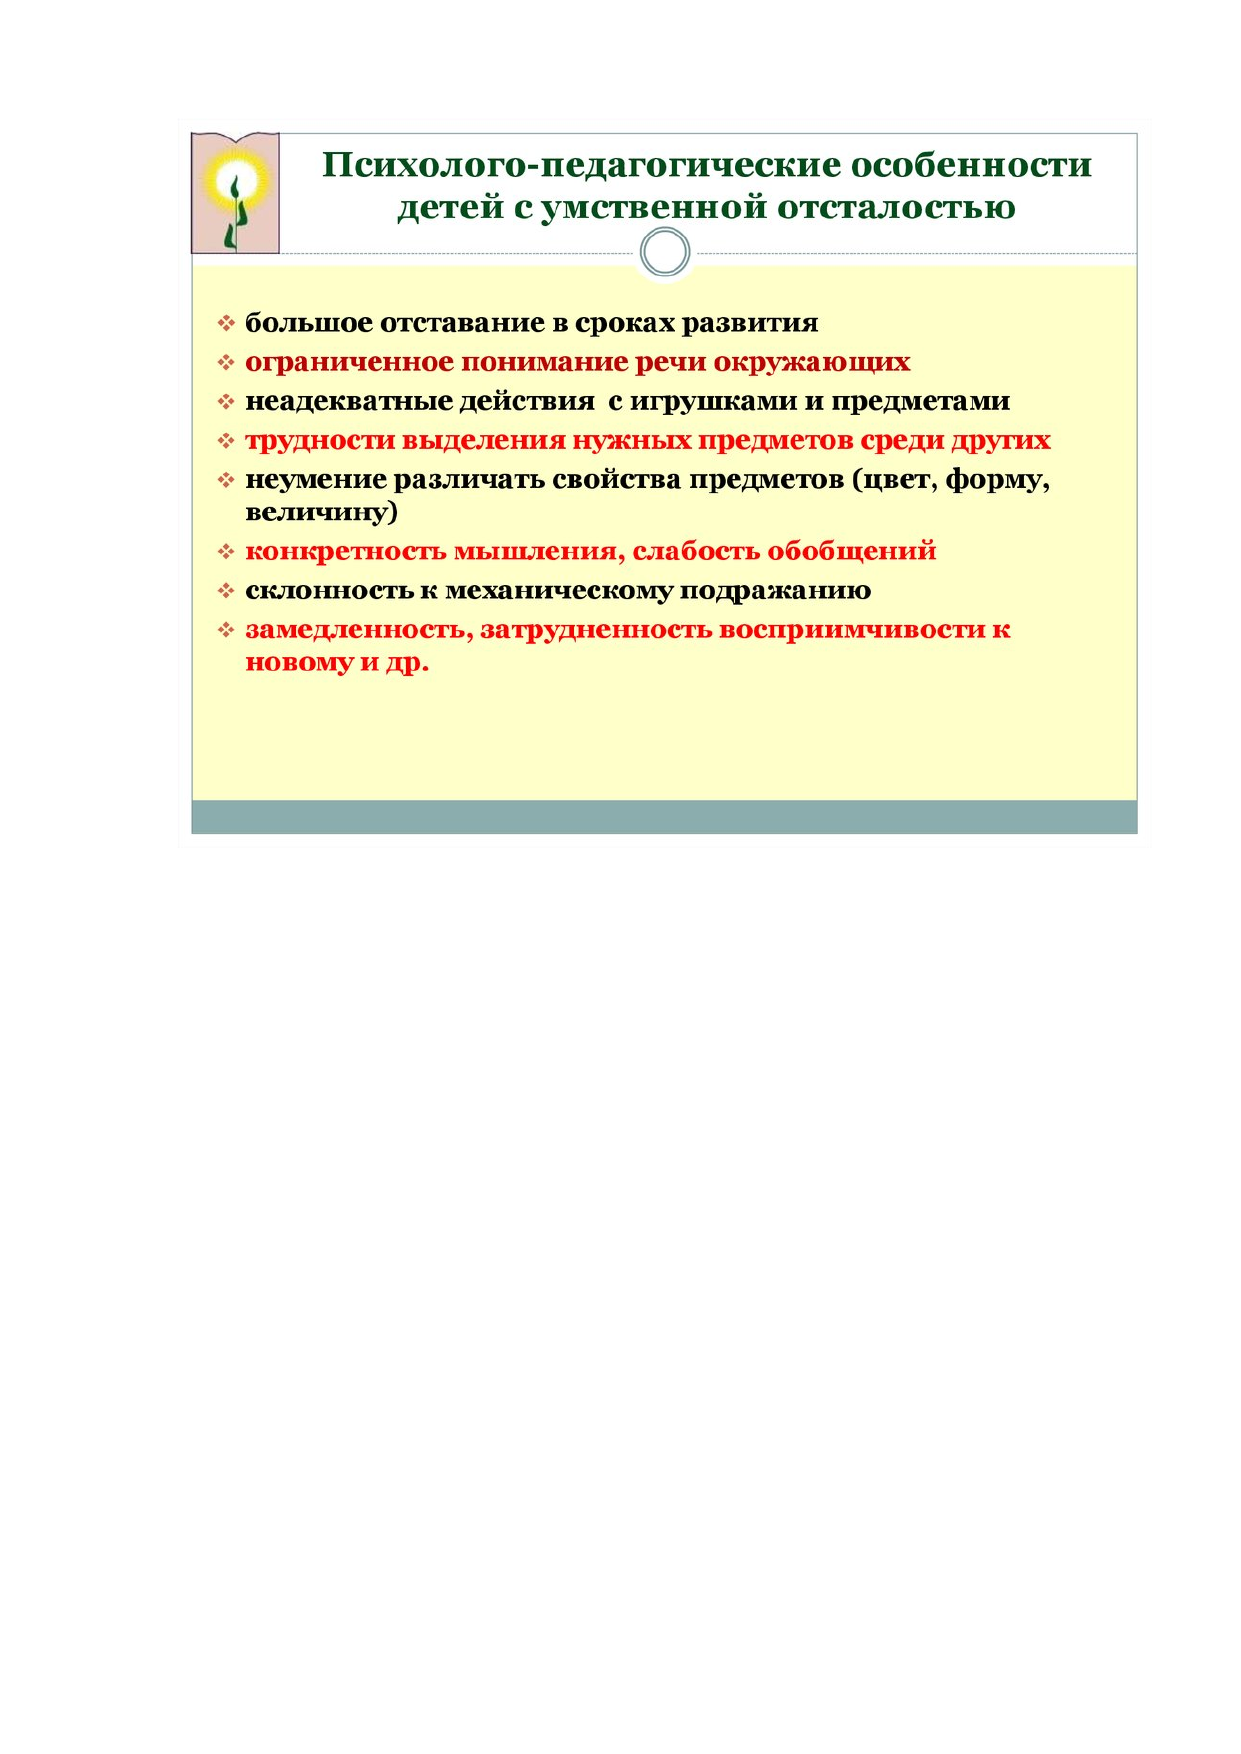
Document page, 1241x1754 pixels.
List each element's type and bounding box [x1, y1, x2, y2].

picture [177, 118, 1152, 848]
